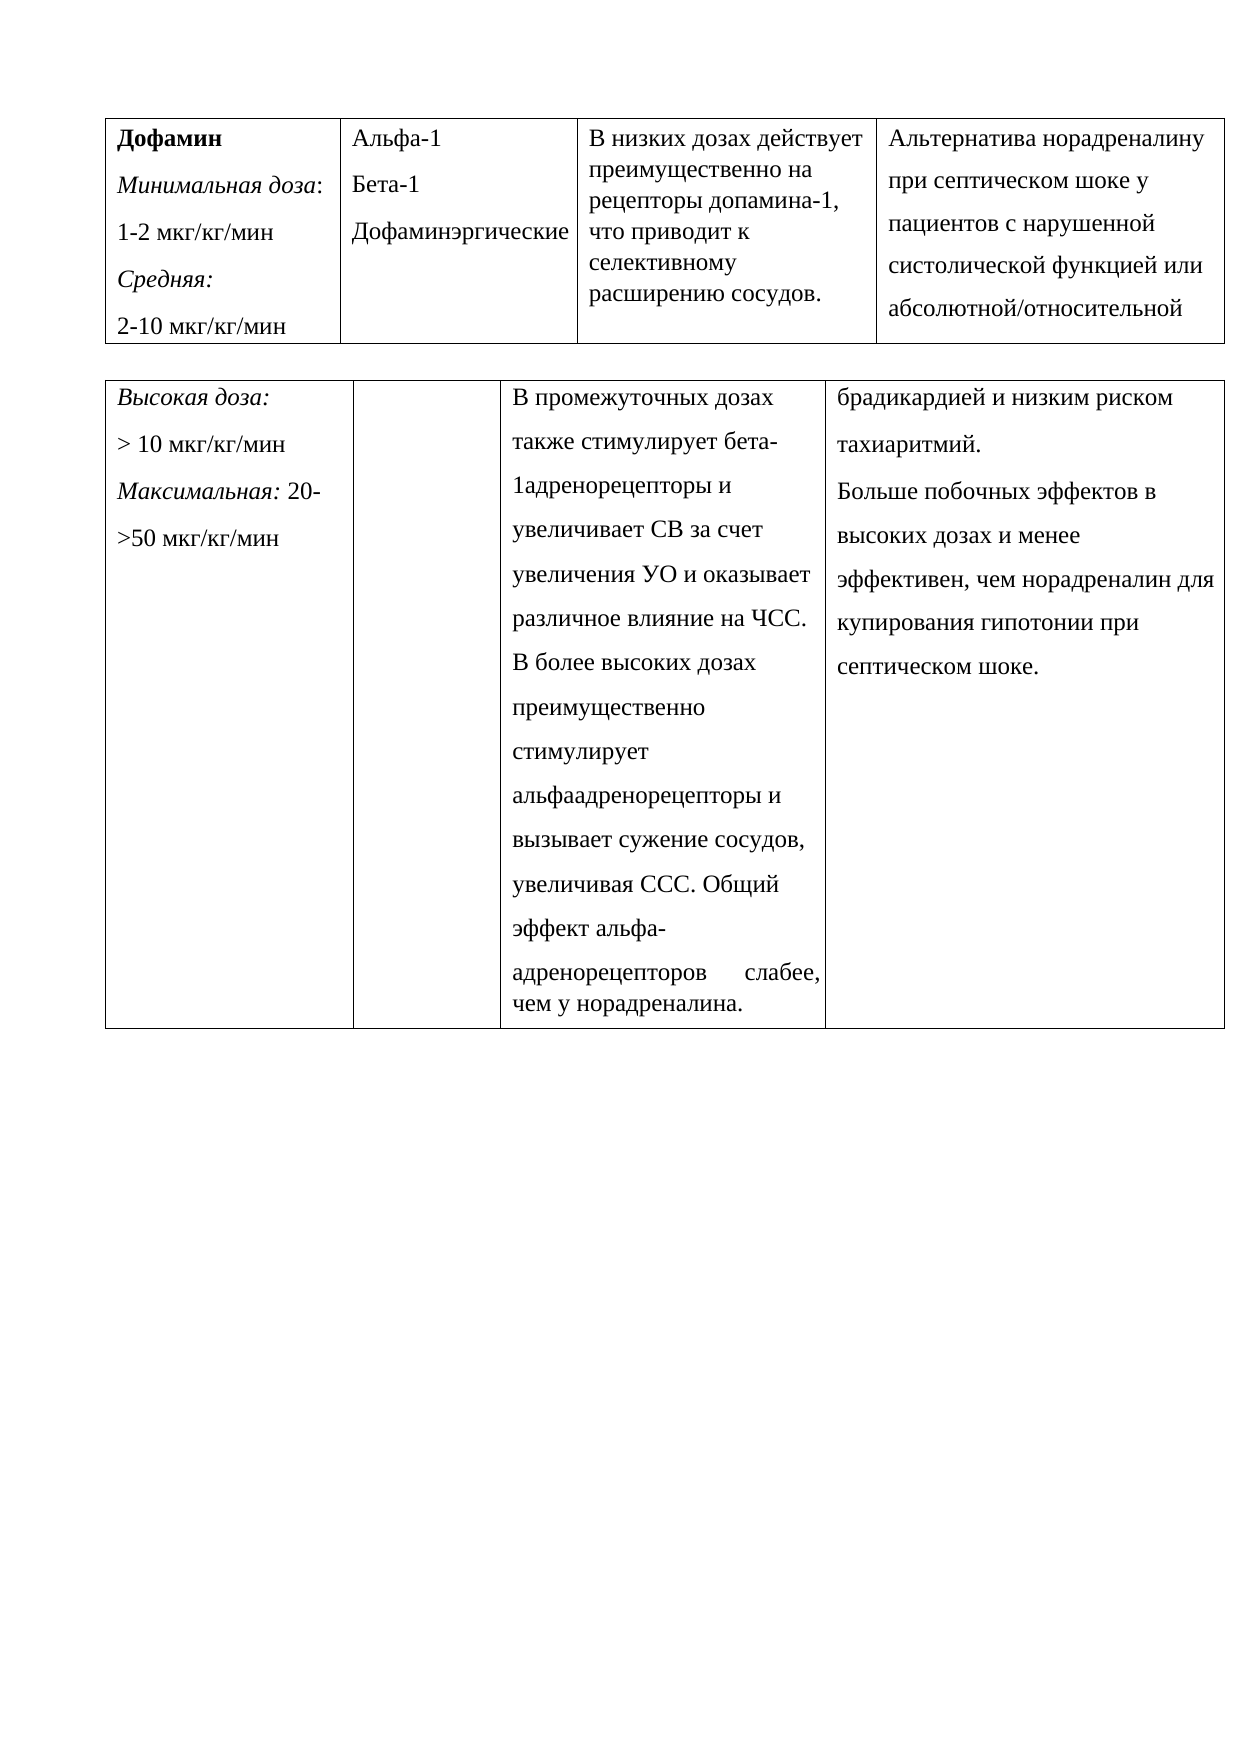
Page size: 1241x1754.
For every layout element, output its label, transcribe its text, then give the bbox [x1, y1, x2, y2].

table_header Высокая доза: > 10 мкг/кг/мин Максимальная: 20- >50 мкг/кг/мин [106, 381, 353, 1028]
table_header [354, 381, 500, 1028]
table_cell Альфа-1 Бета-1 Дофаминэргические [341, 119, 577, 342]
table_cell В низких дозах действует преимущественно на рецепторы допамина-1, что приводит к селективному расширению сосудов. [578, 119, 876, 342]
table_header В промежуточных дозах также стимулирует бета-1адренорецепторы и увеличивает СВ за счет увеличения УО и оказывает различное влияние на ЧСС. В более высоких дозах преимущественно стимулирует альфаадренорецепторы и вызывает сужение сосудов, увеличивая ССС. Общий эффект альфа- адренорецепторов слабее, чем у норадреналина. [501, 381, 825, 1028]
table_cell Дофамин Минимальная доза: 1-2 мкг/кг/мин Средняя: 2-10 мкг/кг/мин [106, 119, 340, 342]
table_header брадикардией и низким риском тахиаритмий. Больше побочных эффектов в высоких дозах и менее эффективен, чем норадреналин для купирования гипотонии при септическом шоке. [826, 381, 1224, 1028]
table_cell Альтернатива норадреналину при септическом шоке у пациентов с нарушенной систолической функцией или абсолютной/относительной [877, 119, 1224, 342]
